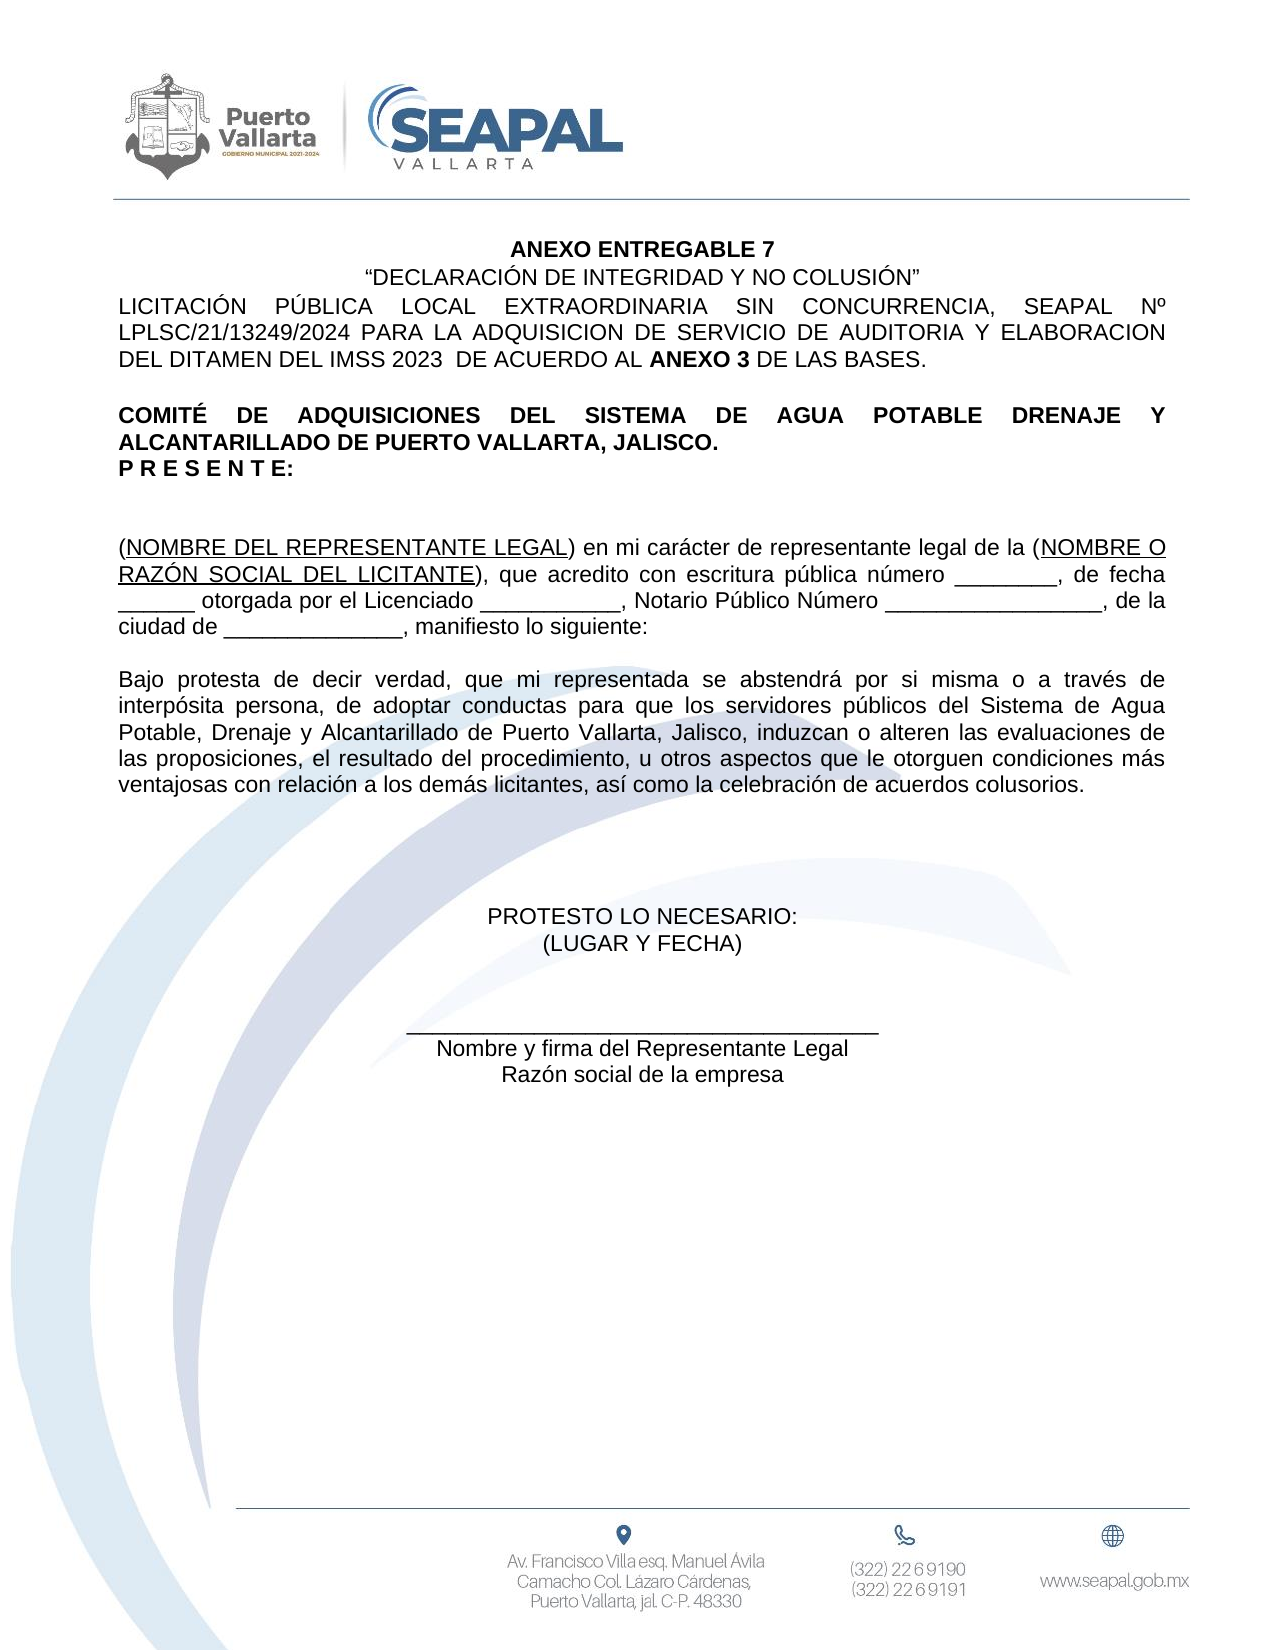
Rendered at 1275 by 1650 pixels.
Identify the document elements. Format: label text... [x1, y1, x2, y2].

text Nombre y firma del Representante Legal [118, 1035, 1166, 1061]
text _____________________________________ [118, 1008, 1166, 1035]
text LICITACIÓN PÚBLICA LOCAL EXTRAORDINARIA SIN CONCURRENCIA, SEAPAL Nº LPLSC/21/13249/2024 PARA LA ADQUISICION DE SERVICIO DE AUDITORIA Y ELABORACION DEL DITAMEN DEL IMSS 2023 DE ACUERDO AL ANEXO 3 DE LAS BASES. [118, 293, 1166, 372]
text (NOMBRE DEL REPRESENTANTE LEGAL) en mi carácter de representante legal de la (NOMBRE O RAZÓN SOCIAL DEL LICITANTE), que acredito con escritura pública número ________, de fecha ______ otorgada por el Licenciado ___________, Notario Público Número _________________, de la ciudad de ______________, manifiesto lo siguiente: [118, 534, 1166, 639]
text Razón social de la empresa [118, 1061, 1166, 1088]
text P R E S E N T E: [118, 455, 1166, 481]
text “DECLARACIÓN DE INTEGRIDAD Y NO COLUSIÓN” [118, 264, 1166, 291]
picture [9, 0, 1275, 1650]
text ANEXO ENTREGABLE 7 [118, 236, 1166, 262]
text PROTESTO LO NECESARIO: [118, 903, 1166, 929]
text (LUGAR Y FECHA) [118, 929, 1166, 956]
text Bajo protesta de decir verdad, que mi representada se abstendrá por si misma o a través de interpósita persona, de adoptar conductas para que los servidores públicos del Sistema de Agua Potable, Drenaje y Alcantarillado de Puerto Vallarta, Jalisco, induzcan o alteren las evaluaciones de las proposiciones, el resultado del procedimiento, u otros aspectos que le otorguen condiciones más ventajosas con relación a los demás licitantes, así como la celebración de acuerdos colusorios. [118, 666, 1166, 798]
text COMITÉ DE ADQUISICIONES DEL SISTEMA DE AGUA POTABLE DRENAJE Y ALCANTARILLADO DE PUERTO VALLARTA, JALISCO. [118, 402, 1166, 455]
